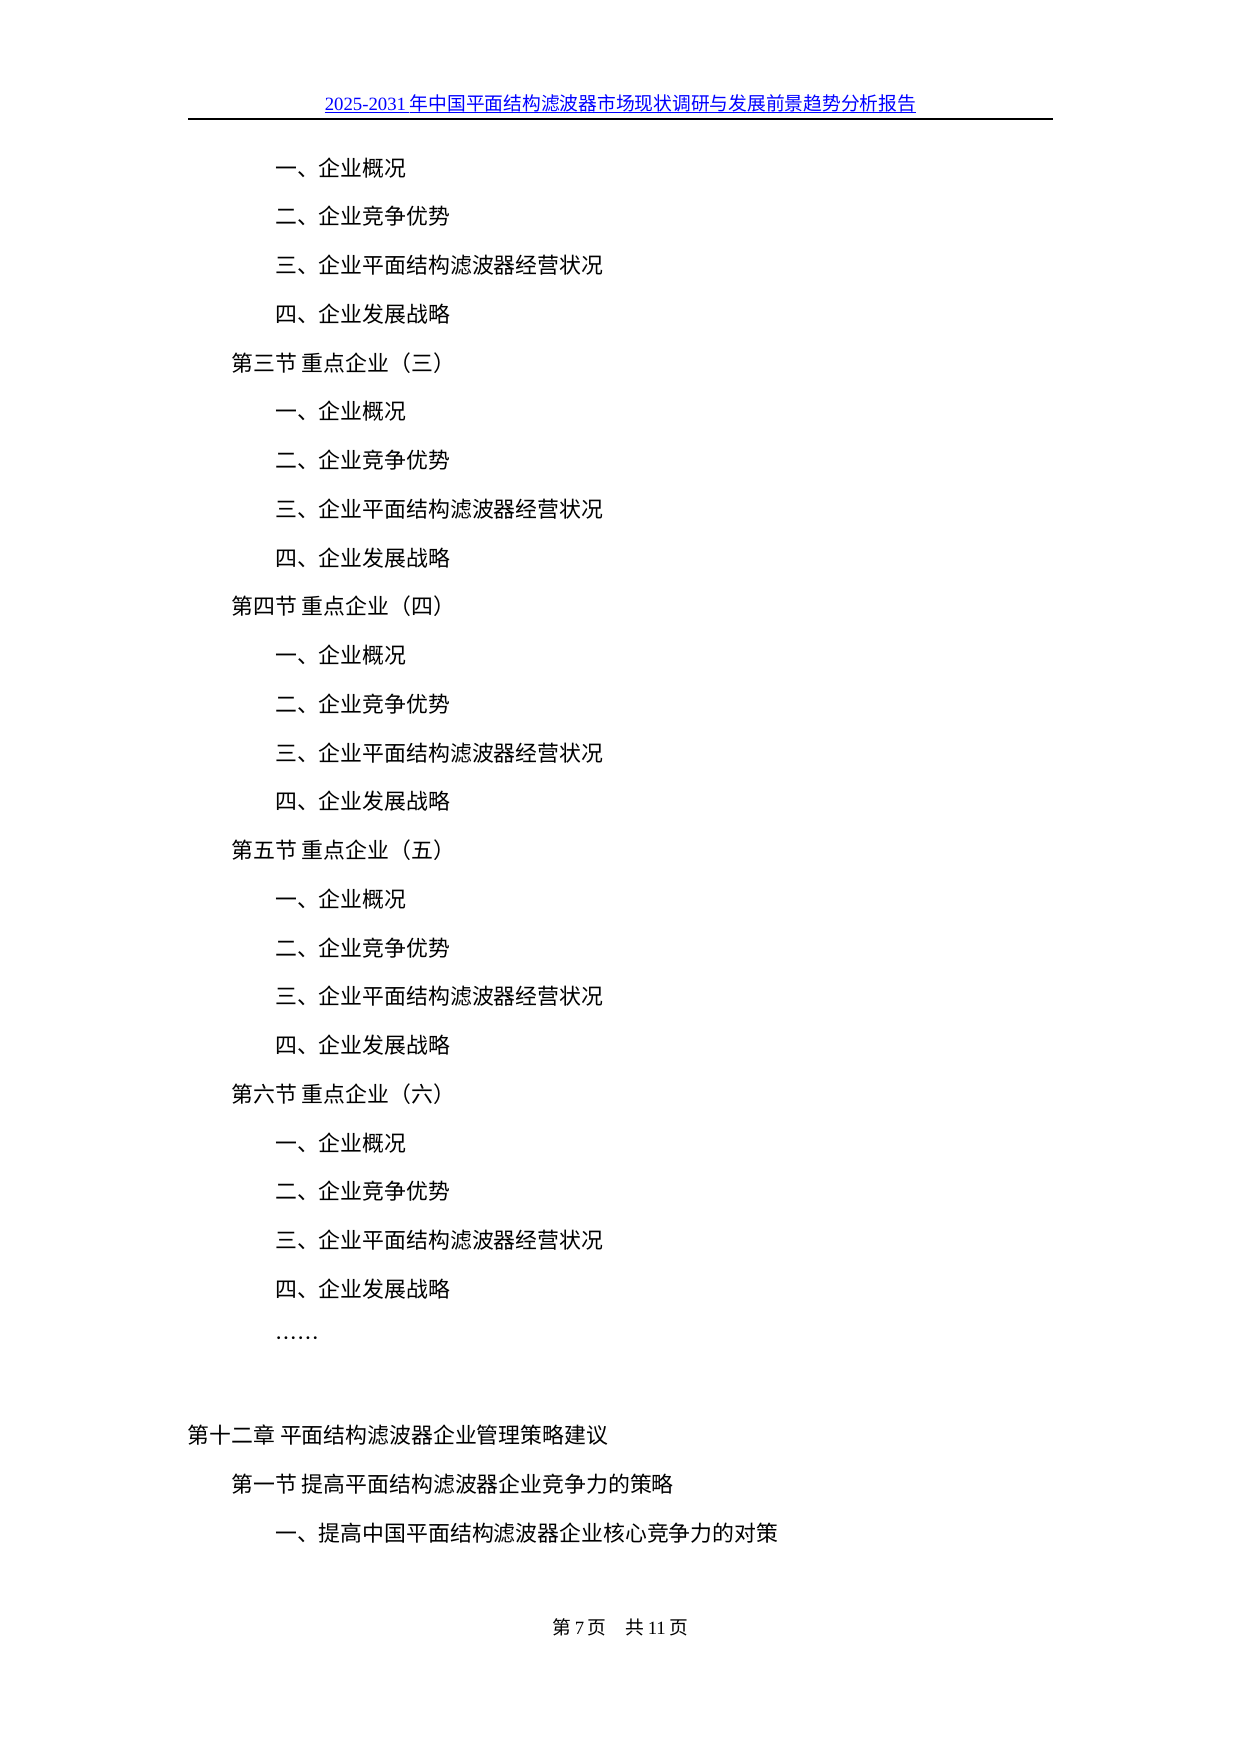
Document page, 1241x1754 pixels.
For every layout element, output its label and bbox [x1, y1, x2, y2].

text [187, 150, 1053, 1548]
